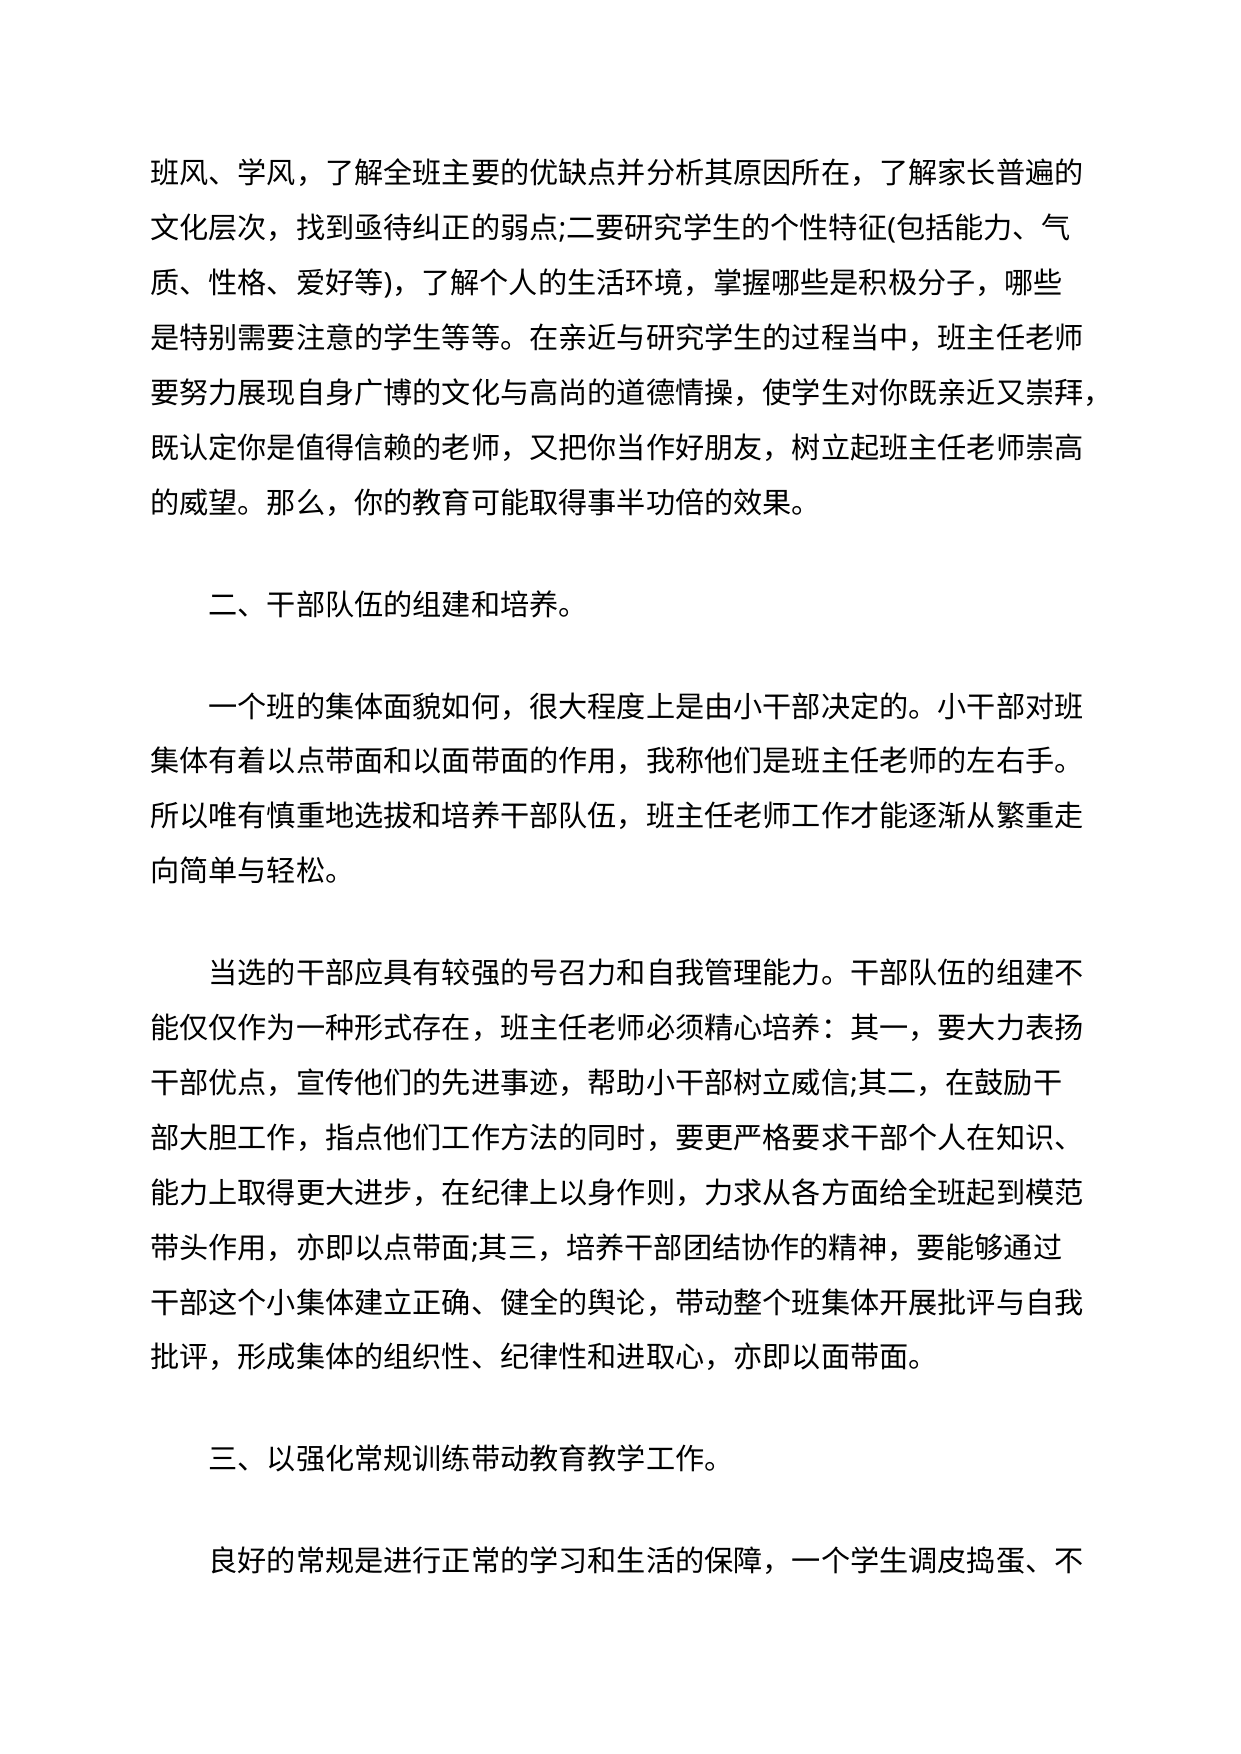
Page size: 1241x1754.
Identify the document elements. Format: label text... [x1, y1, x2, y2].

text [150, 1538, 1090, 1580]
text 二、干部队伍的组建和培养。 [150, 581, 1090, 624]
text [150, 150, 1090, 522]
text 三、以强化常规训练带动教育教学工作。 [150, 1436, 1090, 1478]
text 当选的干部应具有较强的号召力和自我管理能力。干部队伍的组建不能仅仅作为一种形式存在，班主任老师必须精心培养：其一，要大力表扬干部优点，宣传他们的先进事迹，帮助小干部树立威信;其二，在鼓励干部大胆工作，指点他们工作方法的同时，要更严格要求干部个人在知识、能力上取得更大进步，在纪律上以身作则，力求从各方面给全班起到模范带头作用，亦即以点带面;其三，培养干部团结协作的精神，要能够通过干部这个小集体建立正确、健全的舆论，带动整个班集体开展批评与自我批评，形成集体的组织性、纪律性和进取心，亦即以面带面。 [150, 949, 1090, 1376]
text 一个班的集体面貌如何，很大程度上是由小干部决定的。小干部对班集体有着以点带面和以面带面的作用，我称他们是班主任老师的左右手。所以唯有慎重地选拔和培养干部队伍，班主任老师工作才能逐渐从繁重走向简单与轻松。 [150, 683, 1090, 890]
